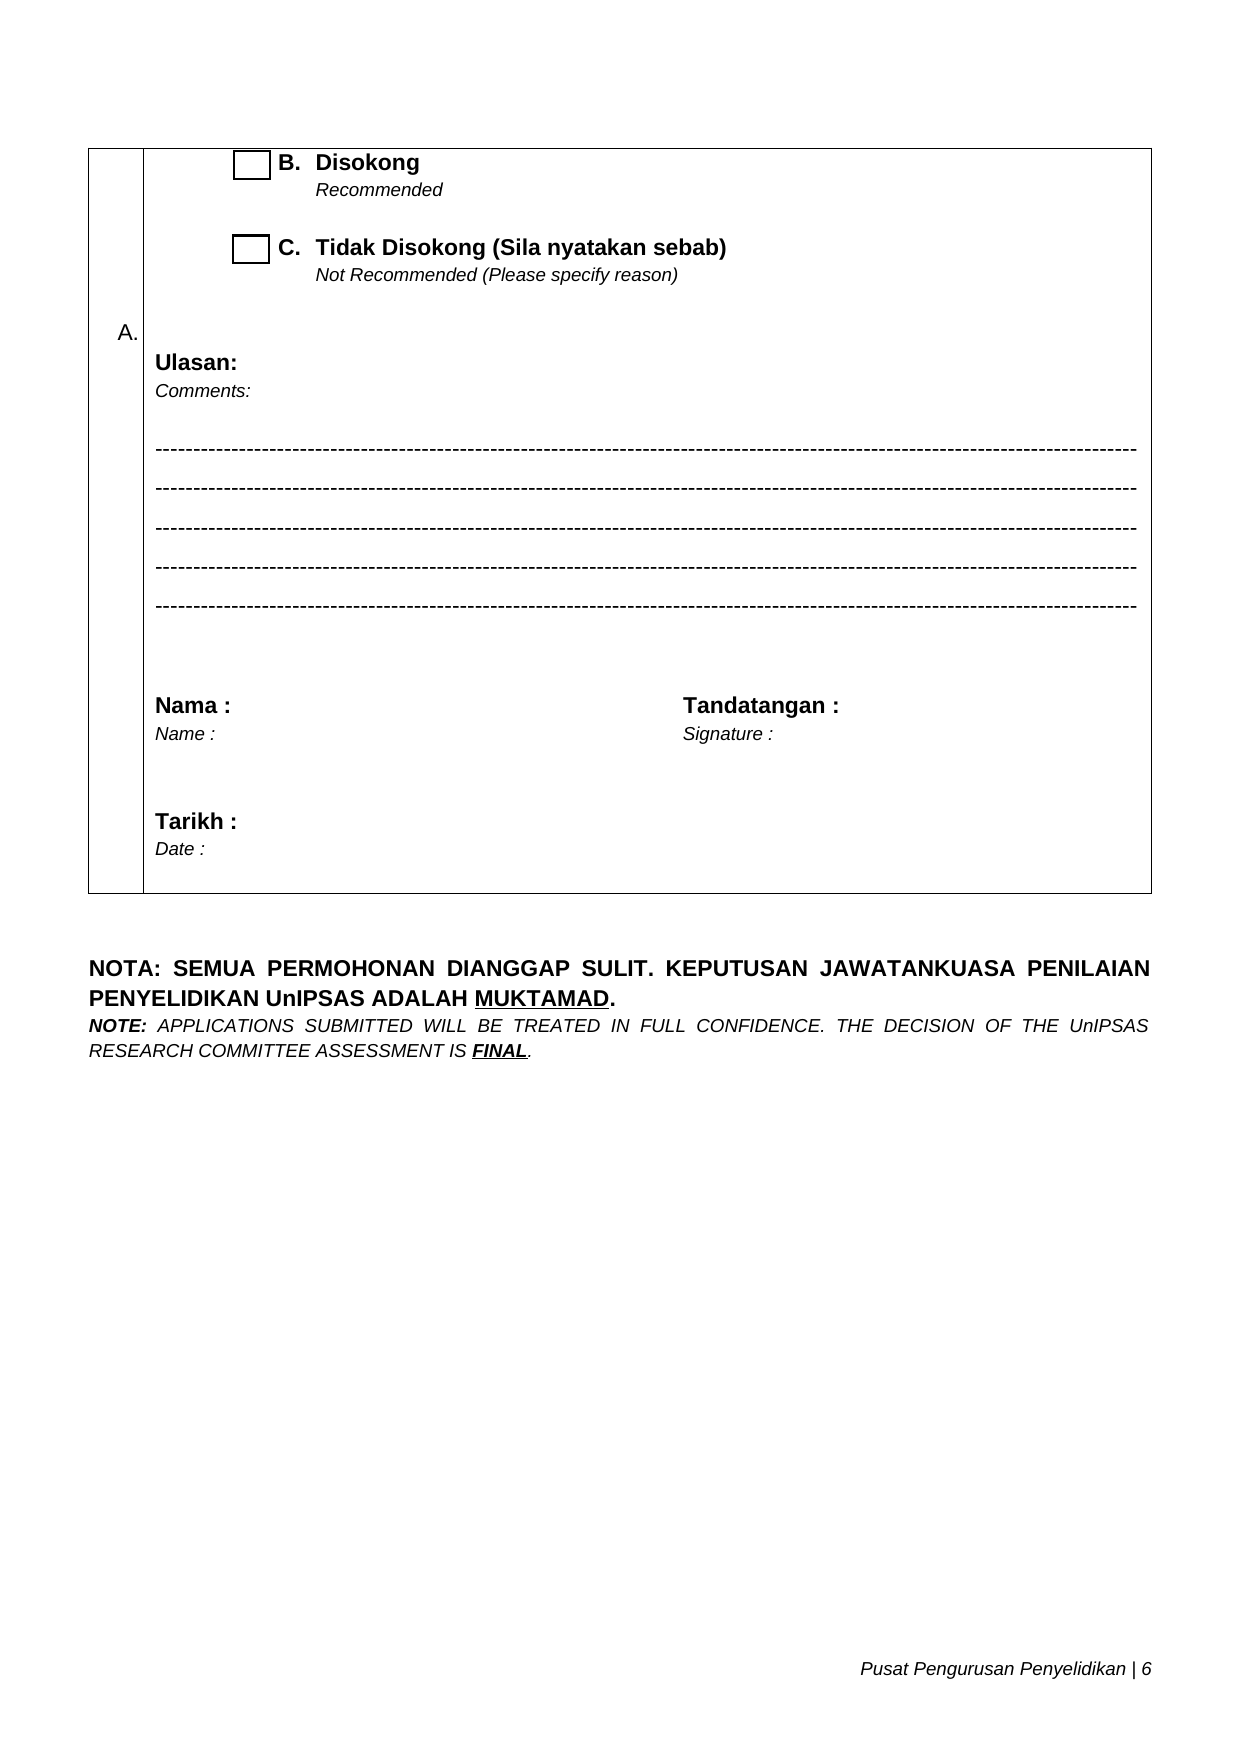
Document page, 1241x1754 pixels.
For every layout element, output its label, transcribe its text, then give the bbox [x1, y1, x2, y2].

text NOTA: SEMUA PERMOHONAN DIANGGAP SULIT. KEPUTUSAN JAWATANKUASA PENILAIAN PENYELIDIKAN UnIPSAS ADALAH MUKTAMAD. [89, 954, 1152, 1011]
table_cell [144, 149, 1151, 893]
table_cell [89, 149, 143, 893]
text NOTE: APPLICATIONS SUBMITTED WILL BE TREATED IN FULL CONFIDENCE. THE DECISION OF THE UnIPSAS RESEARCH COMMITTEE ASSESSMENT IS FINAL. [89, 1015, 1152, 1061]
